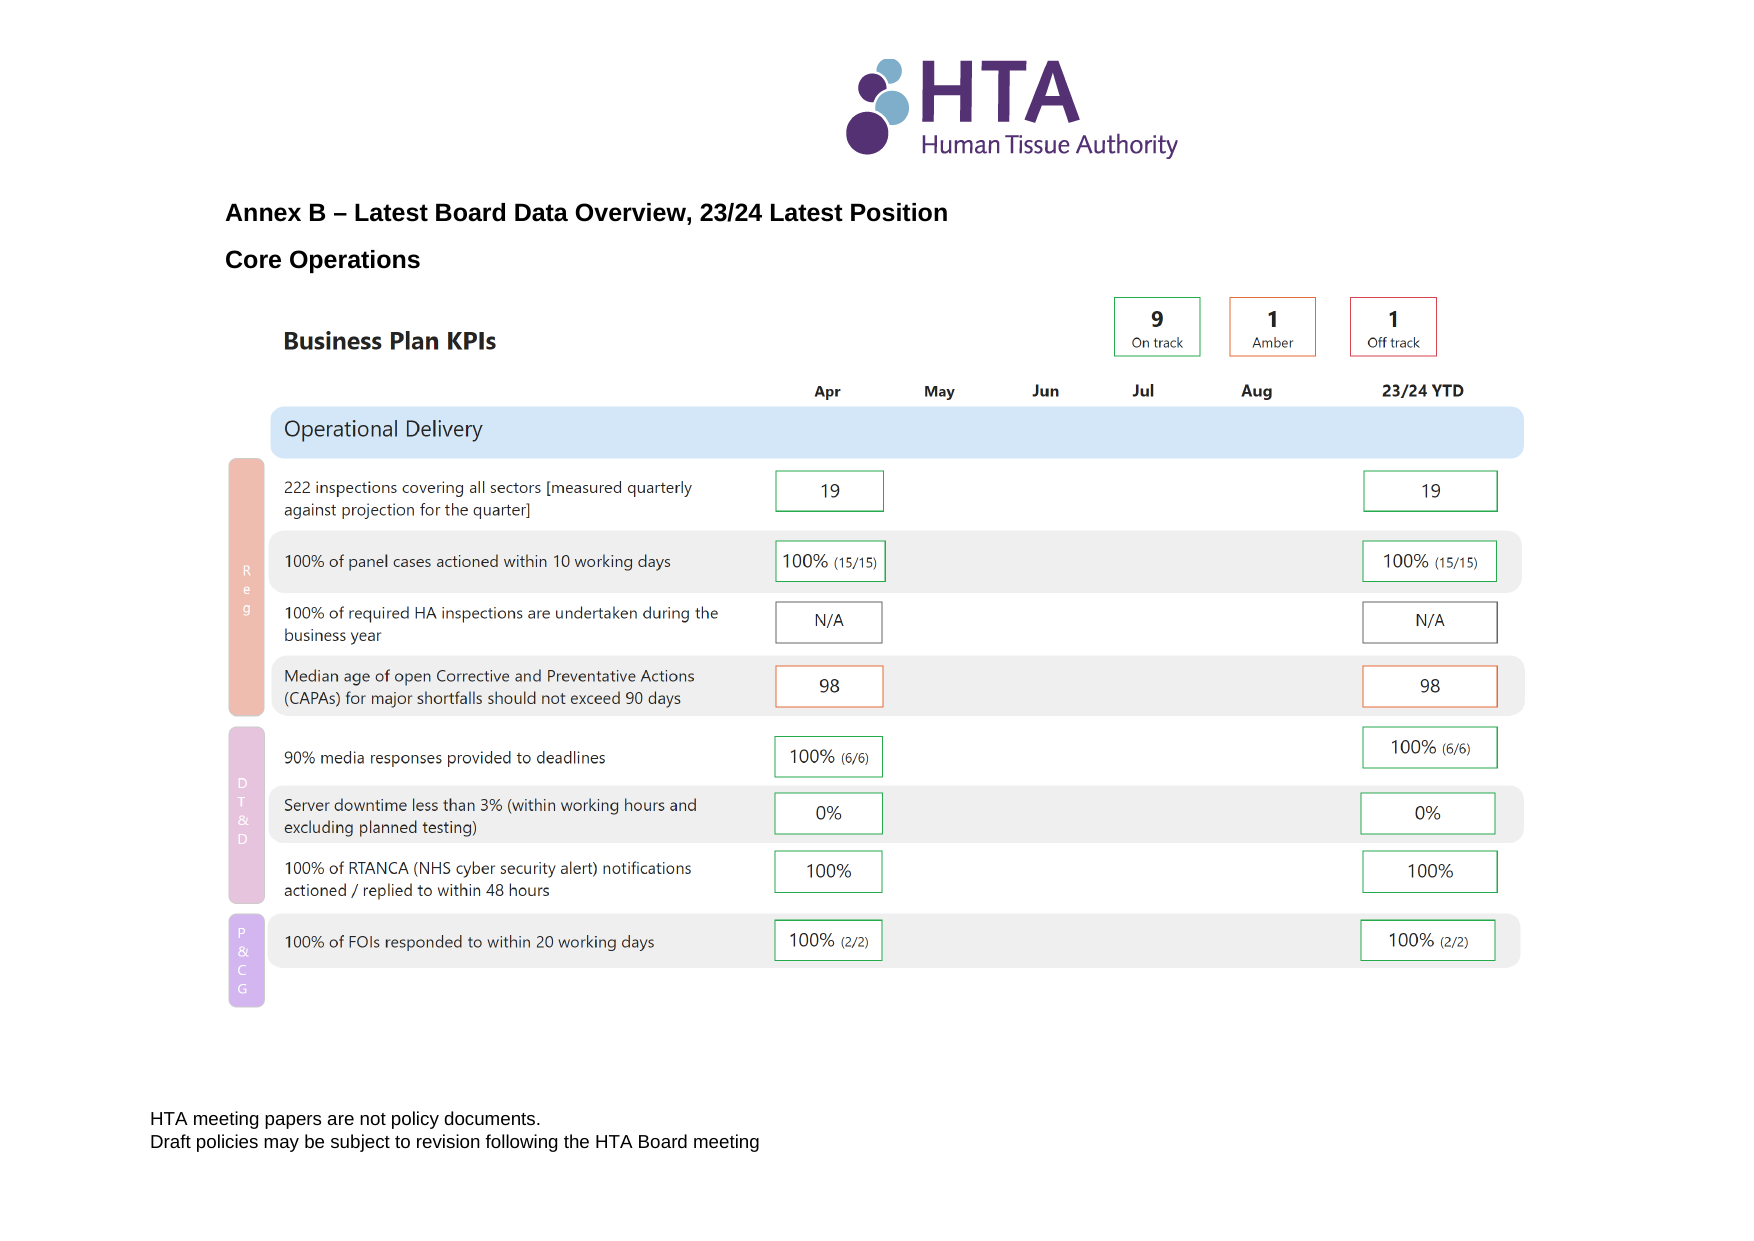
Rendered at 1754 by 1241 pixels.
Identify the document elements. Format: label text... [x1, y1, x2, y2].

list Annex B – Latest Board Data Overview, 23/24 Latest Position [225, 198, 1577, 226]
picture [846, 59, 1178, 159]
picture [225, 276, 1546, 1030]
